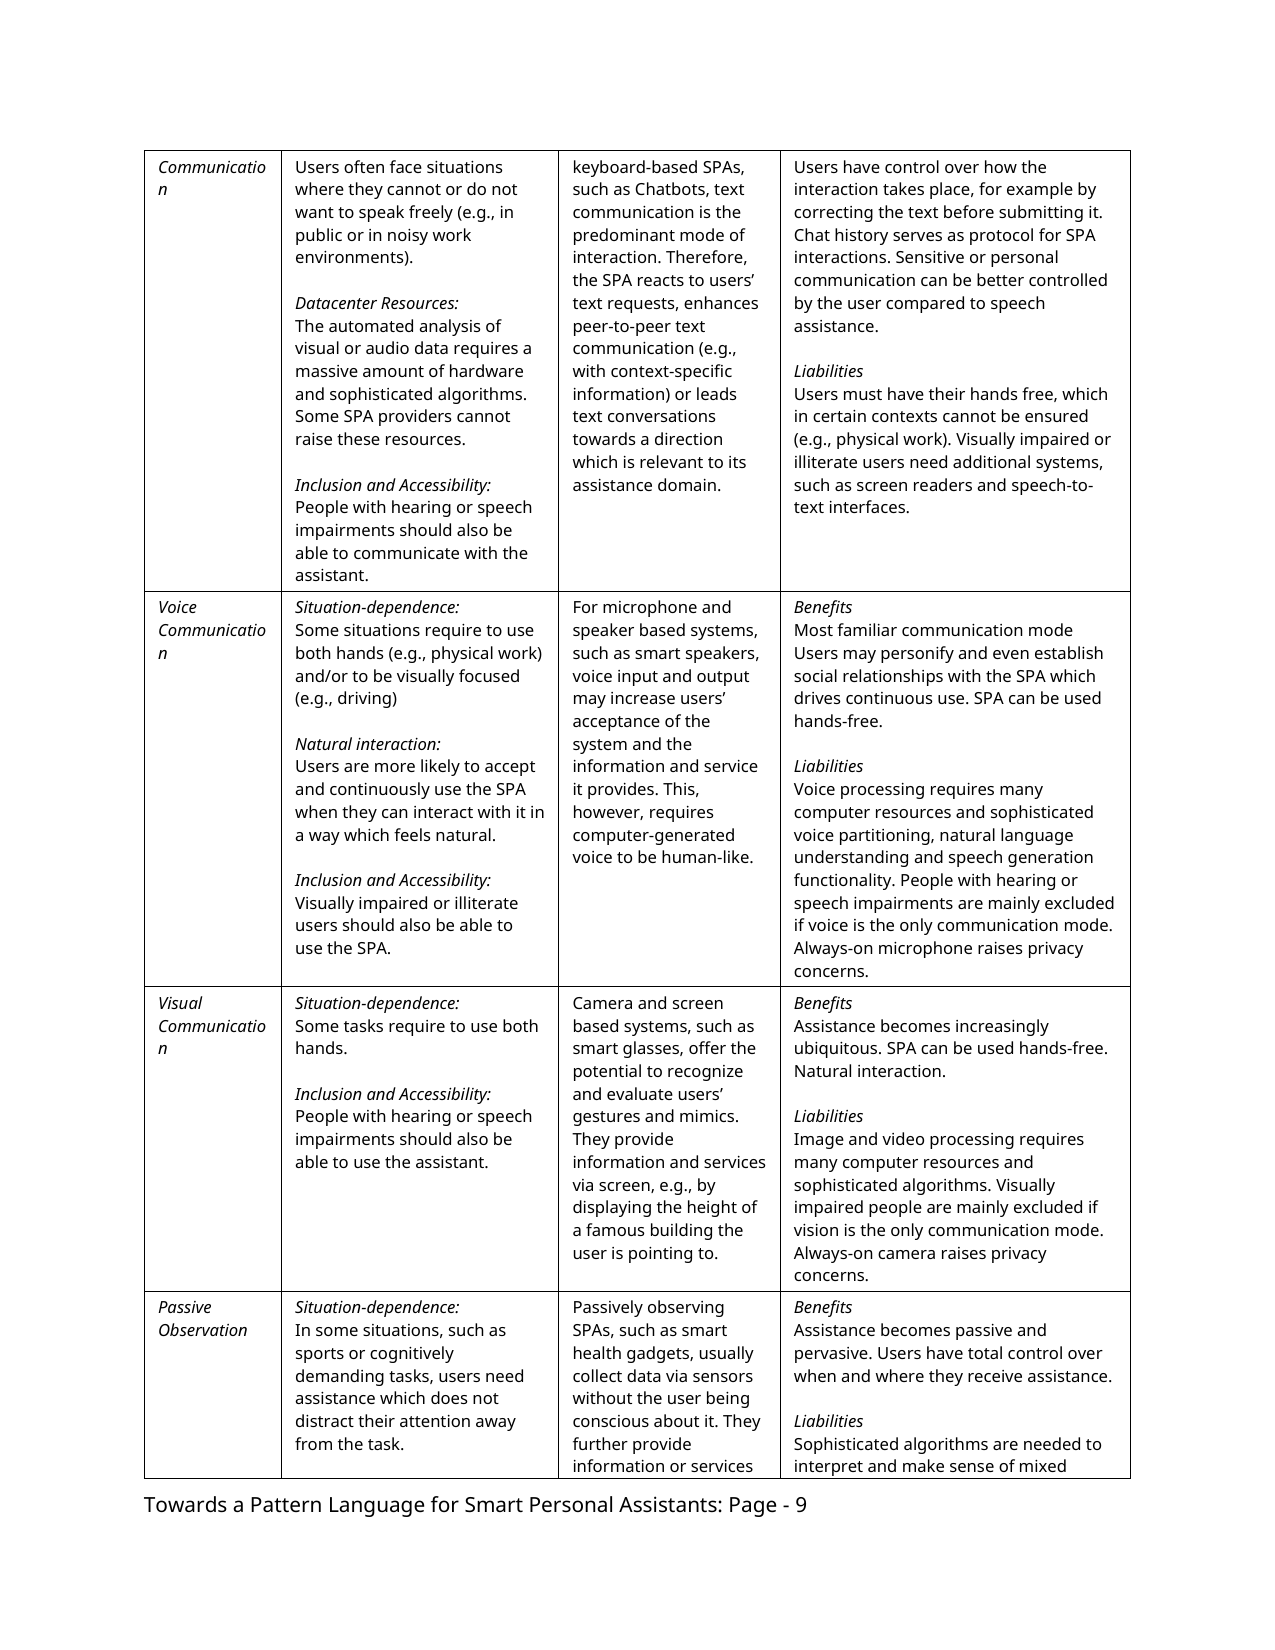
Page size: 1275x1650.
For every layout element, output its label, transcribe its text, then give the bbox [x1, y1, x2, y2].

table_cell Camera and screen based systems, such as smart glasses, offer the potential to recognize and evaluate users’ gestures and mimics. They provide information and services via screen, e.g., by displaying the height of a famous building the user is pointing to. [559, 987, 780, 1291]
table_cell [781, 1292, 1130, 1478]
table_cell For microphone and speaker based systems, such as smart speakers, voice input and output may increase users’ acceptance of the system and the information and service it provides. This, however, requires computer-generated voice to be human-like. [559, 592, 780, 986]
table_cell Situation-dependence: Some tasks require to use both hands. Inclusion and Accessibility: People with hearing or speech impairments should also be able to use the assistant. [282, 987, 558, 1291]
table_cell Visual Communication [145, 987, 281, 1291]
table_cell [282, 151, 558, 591]
table_cell Benefits Most familiar communication mode Users may personify and even establish social relationships with the SPA which drives continuous use. SPA can be used hands-free. Liabilities Voice processing requires many computer resources and sophisticated voice partitioning, natural language understanding and speech generation functionality. People with hearing or speech impairments are mainly excluded if voice is the only communication mode. Always-on microphone raises privacy concerns. [781, 592, 1130, 986]
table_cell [559, 151, 780, 591]
table_cell Passive Observation [145, 1292, 281, 1478]
table_cell Situation-dependence: Some situations require to use both hands (e.g., physical work) and/or to be visually focused (e.g., driving) Natural interaction: Users are more likely to accept and continuously use the SPA when they can interact with it in a way which feels natural. Inclusion and Accessibility: Visually impaired or illiterate users should also be able to use the SPA. [282, 592, 558, 986]
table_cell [559, 1292, 780, 1478]
table_cell Text Communication [145, 151, 281, 591]
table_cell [282, 1292, 558, 1478]
table_cell Benefits Assistance becomes increasingly ubiquitous. SPA can be used hands-free. Natural interaction. Liabilities Image and video processing requires many computer resources and sophisticated algorithms. Visually impaired people are mainly excluded if vision is the only communication mode. Always-on camera raises privacy concerns. [781, 987, 1130, 1291]
table_cell Voice Communication [145, 592, 281, 986]
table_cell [781, 151, 1130, 591]
